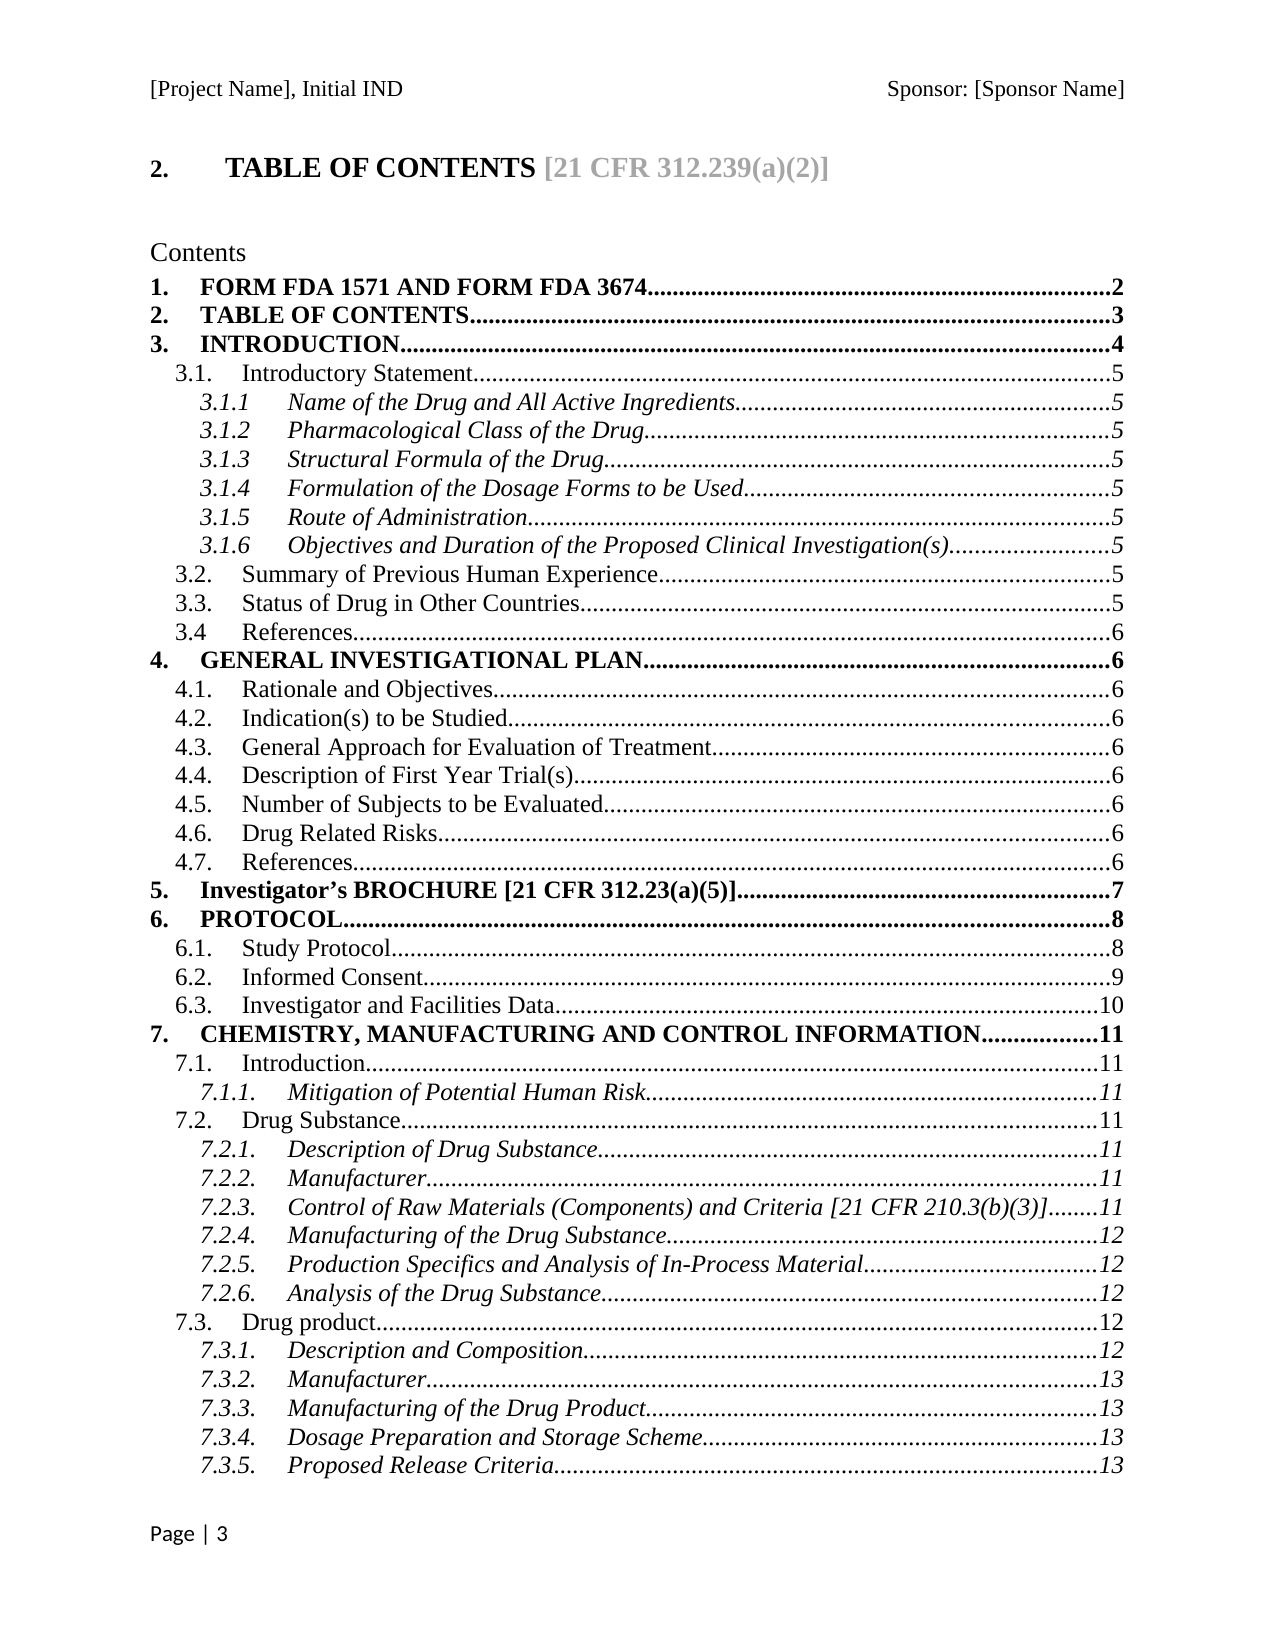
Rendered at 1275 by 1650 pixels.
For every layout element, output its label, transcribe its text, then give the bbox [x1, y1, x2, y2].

list TABLE OF CONTENTS [21 CFR 312.239(a)(2)] [150, 150, 1125, 183]
